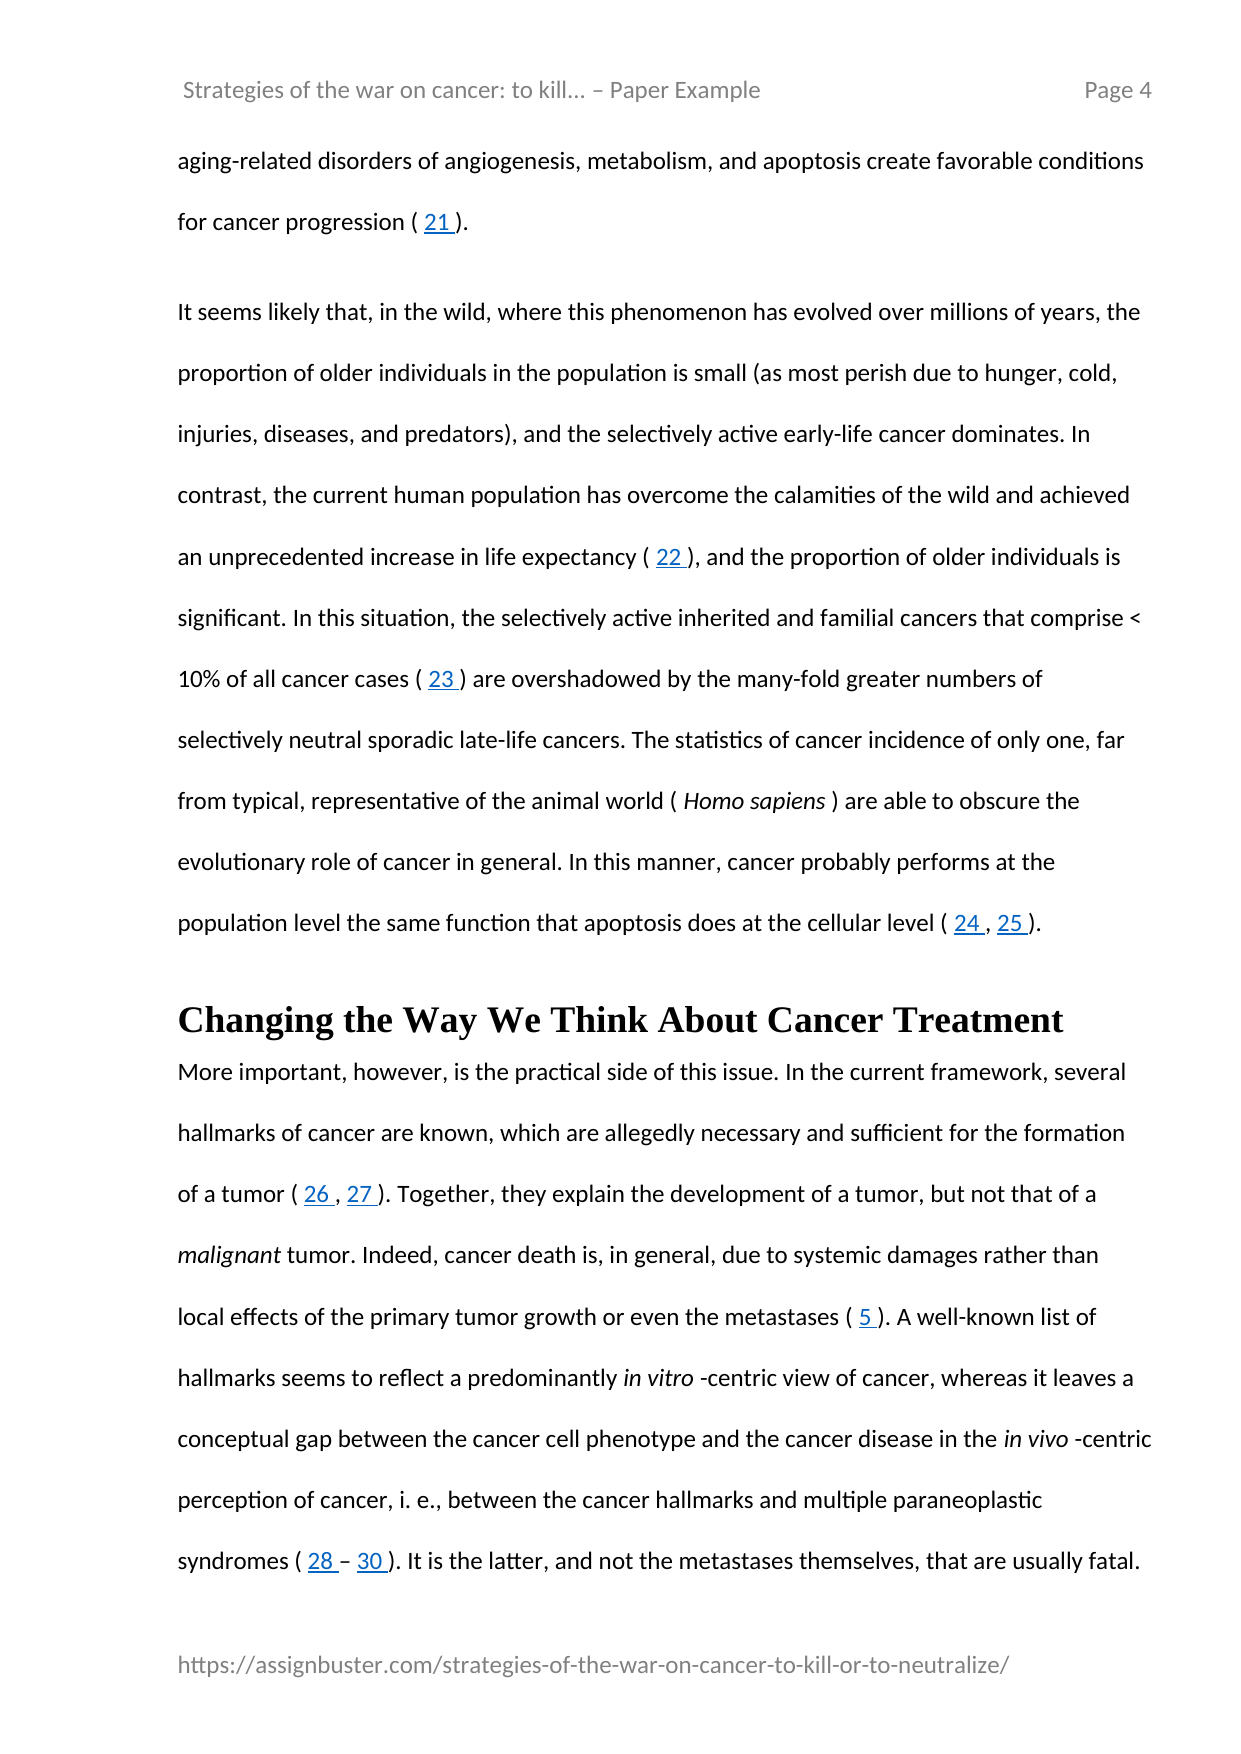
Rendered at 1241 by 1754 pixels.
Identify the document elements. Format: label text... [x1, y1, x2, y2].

text It seems likely that, in the wild, where this phenomenon has evolved over millions of years, the proportion of older individuals in the population is small (as most perish due to hunger, cold, injuries, diseases, and predators), and the selectively active early-life cancer dominates. In contrast, the current human population has overcome the calamities of the wild and achieved an unprecedented increase in life expectancy ( 22 ), and the proportion of older individuals is significant. In this situation, the selectively active inherited and familial cancers that comprise < 10% of all cancer cases ( 23 ) are overshadowed by the many-fold greater numbers of selectively neutral sporadic late-life cancers. The statistics of cancer incidence of only one, far from typical, representative of the animal world ( Homo sapiens ) are able to obscure the evolutionary role of cancer in general. In this manner, cancer probably performs at the population level the same function that apoptosis does at the cellular level ( 24 , 25 ). [177, 297, 1152, 937]
subtitle Changing the Way We Think About Cancer Treatment [177, 997, 1152, 1041]
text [177, 1057, 1152, 1575]
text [177, 145, 1152, 237]
